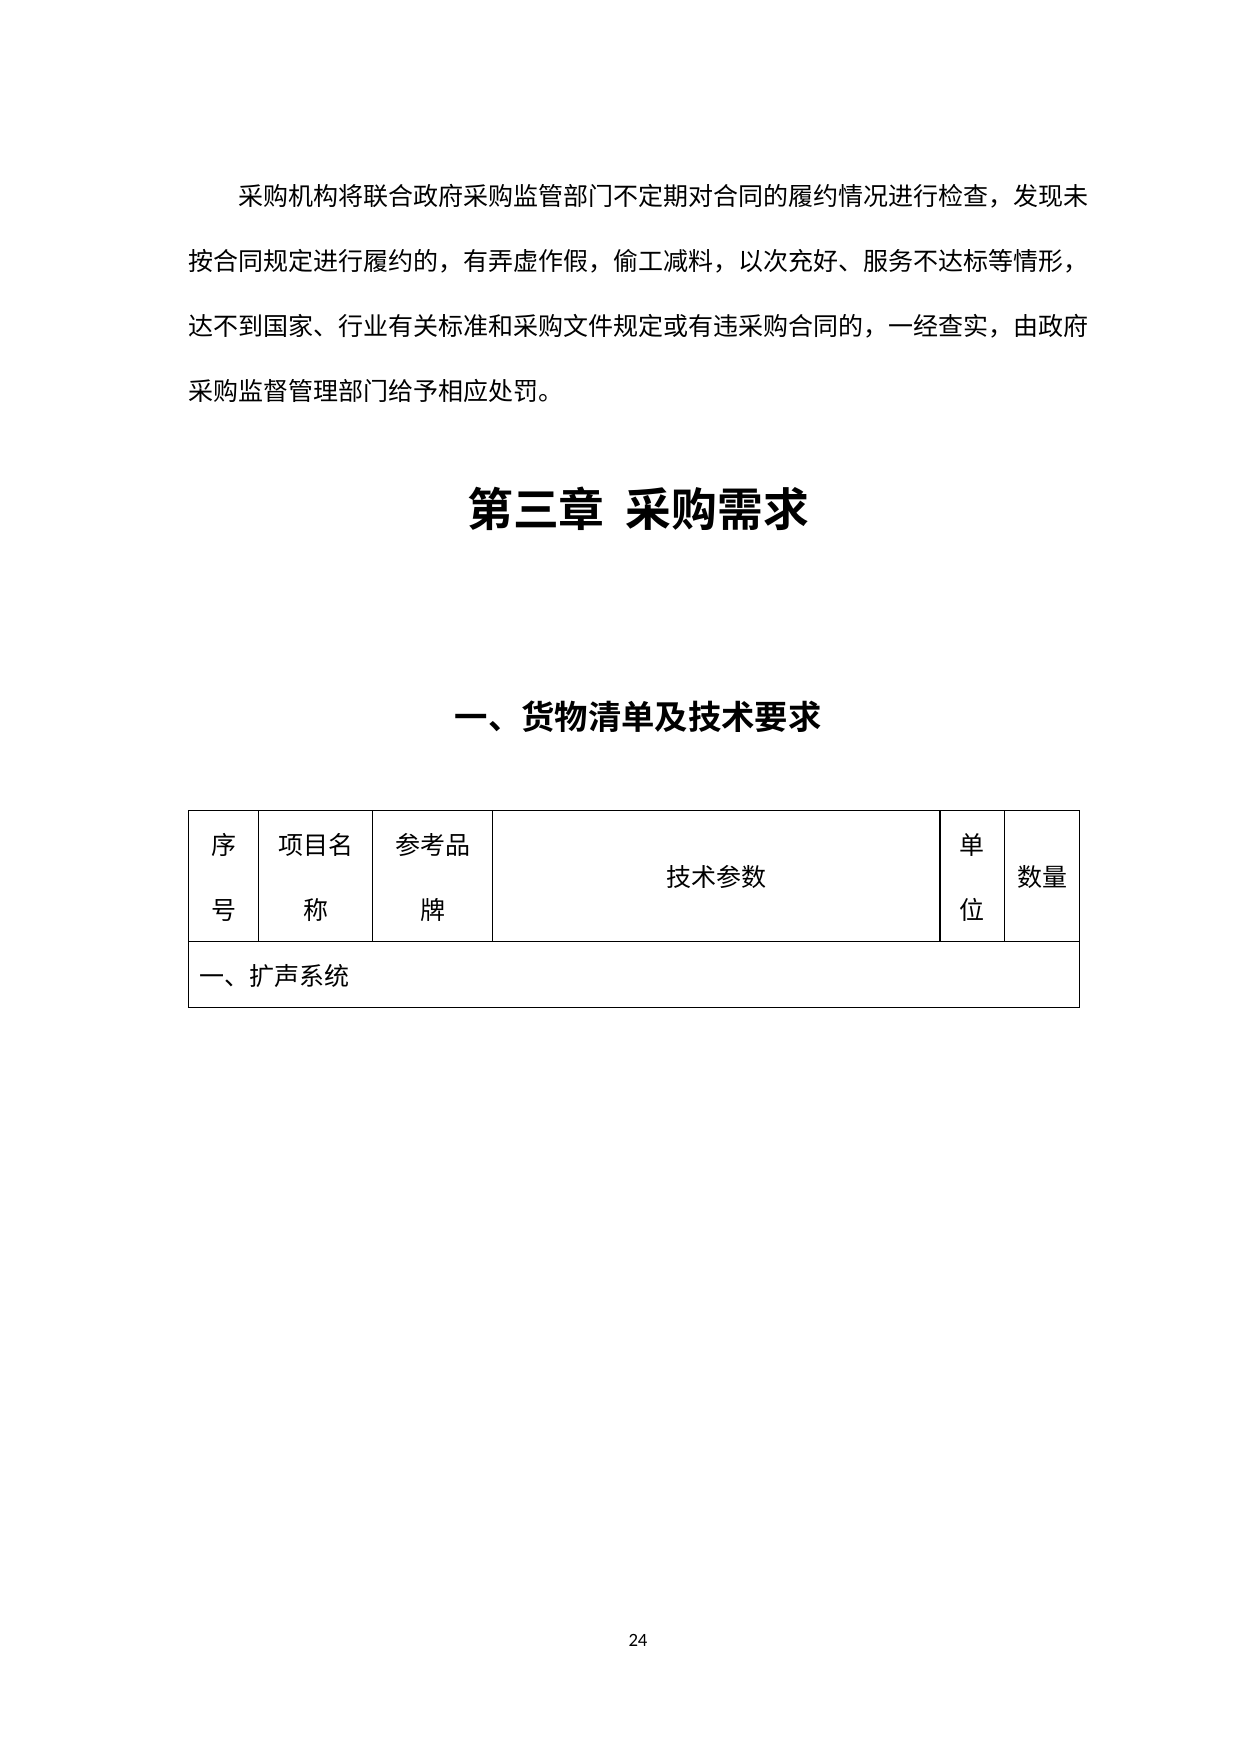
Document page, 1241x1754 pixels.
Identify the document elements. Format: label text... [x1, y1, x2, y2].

subtitle 一、货物清单及技术要求 [188, 683, 1088, 748]
subtitle 第三章 采购需求 [188, 457, 1088, 555]
table_header 项目名称 [259, 811, 372, 941]
table_header 单位 [941, 811, 1004, 941]
text 采购机构将联合政府采购监管部门不定期对合同的履约情况进行检查，发现未按合同规定进行履约的，有弄虚作假，偷工减料，以次充好、服务不达标等情形，达不到国家、行业有关标准和采购文件规定或有违采购合同的，一经查实，由政府采购监督管理部门给予相应处罚。 [188, 162, 1088, 422]
table_cell 一、扩声系统 [189, 942, 1079, 1007]
table_header 序号 [189, 811, 258, 941]
table_header 数量 [1005, 811, 1079, 941]
table_header 参考品牌 [373, 811, 492, 941]
table_header 技术参数 [493, 811, 939, 941]
